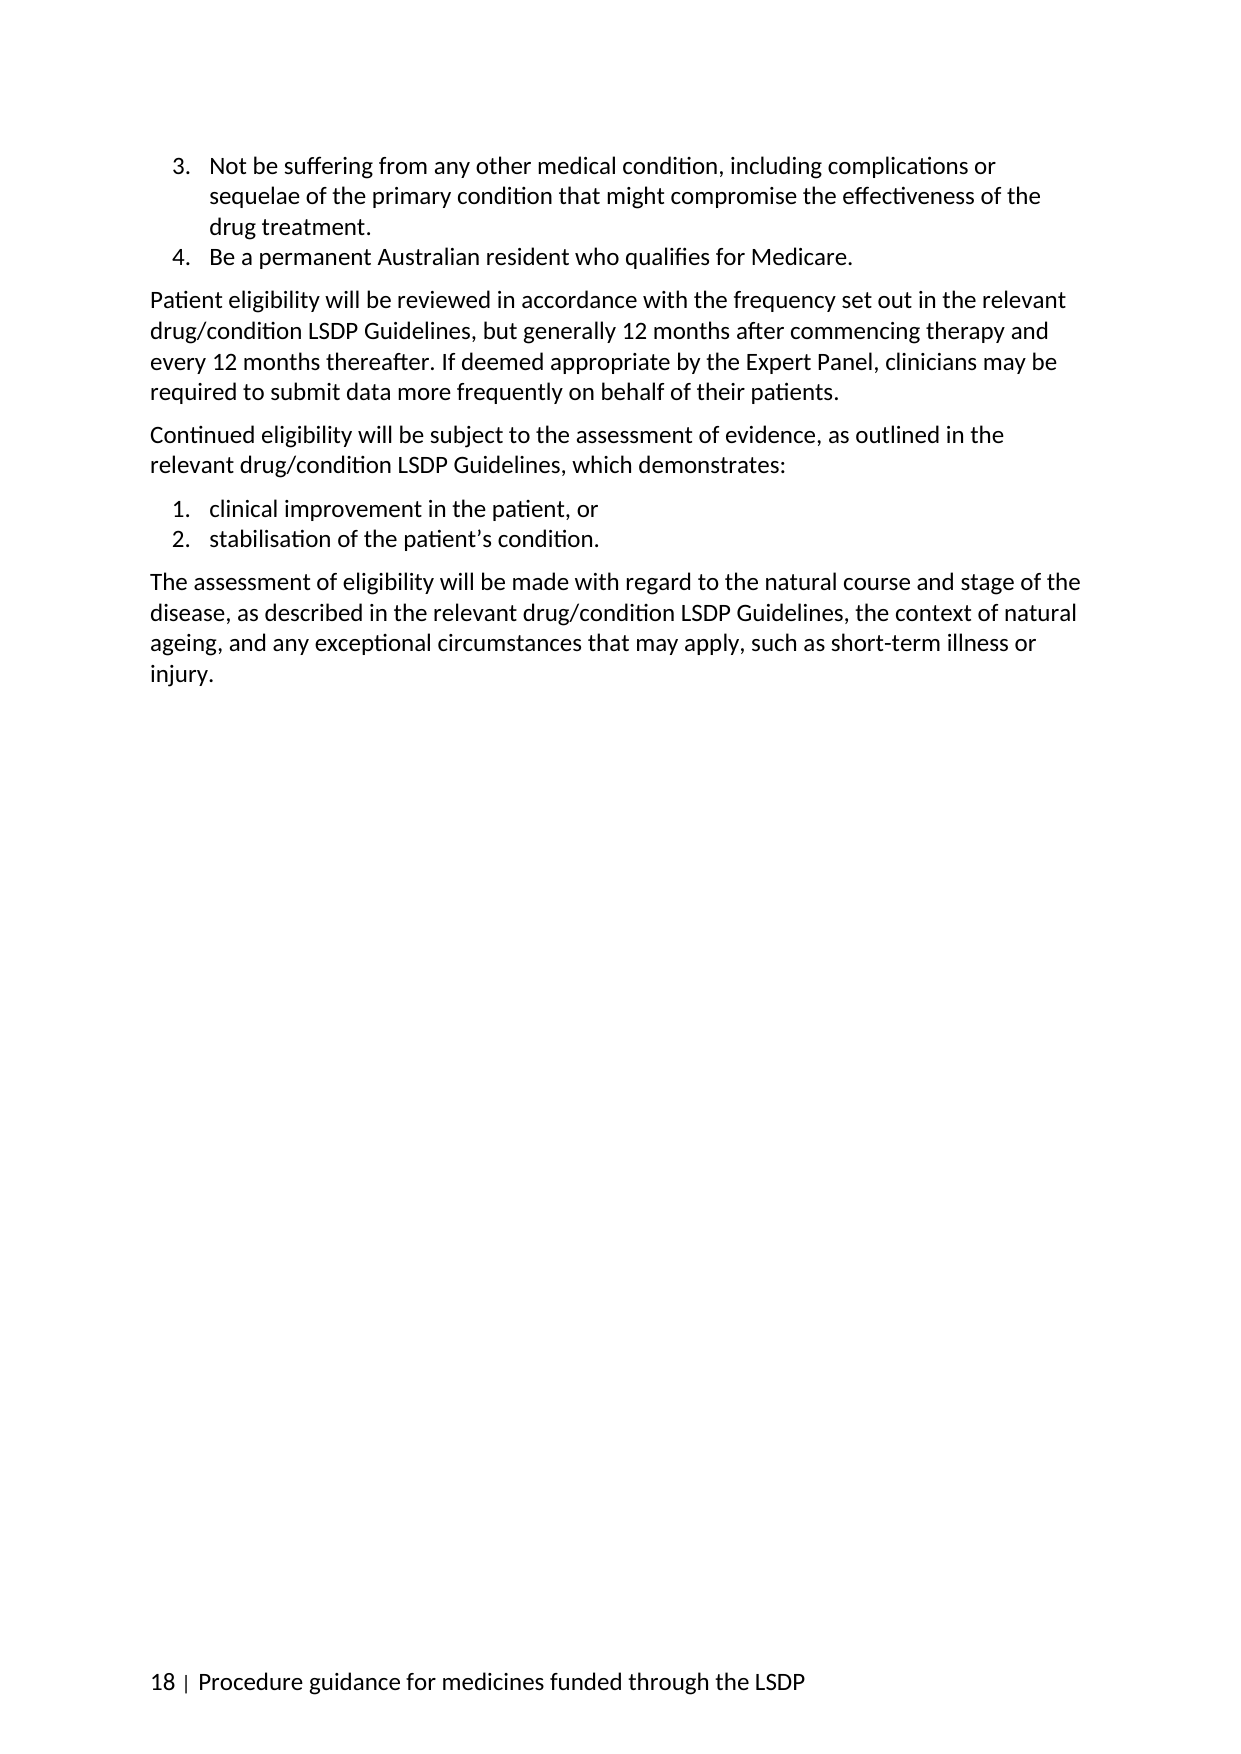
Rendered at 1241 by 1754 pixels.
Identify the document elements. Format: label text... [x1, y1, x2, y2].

list stabilisation of the patient’s condition. [172, 523, 1090, 554]
text The assessment of eligibility will be made with regard to the natural course and stage of the disease, as described in the relevant drug/condition LSDP Guidelines, the context of natural ageing, and any exceptional circumstances that may apply, such as short-term illness or injury. [150, 566, 1090, 688]
list Not be suffering from any other medical condition, including complications or sequelae of the primary condition that might compromise the effectiveness of the drug treatment. [172, 150, 1090, 242]
text Continued eligibility will be subject to the assessment of evidence, as outlined in the relevant drug/condition LSDP Guidelines, which demonstrates: [150, 419, 1090, 480]
list Be a permanent Australian resident who qualifies for Medicare. [172, 242, 1090, 272]
text Patient eligibility will be reviewed in accordance with the frequency set out in the relevant drug/condition LSDP Guidelines, but generally 12 months after commencing therapy and every 12 months thereafter. If deemed appropriate by the Expert Panel, clinicians may be required to submit data more frequently on behalf of their patients. [150, 284, 1090, 407]
list clinical improvement in the patient, or [172, 493, 1090, 523]
